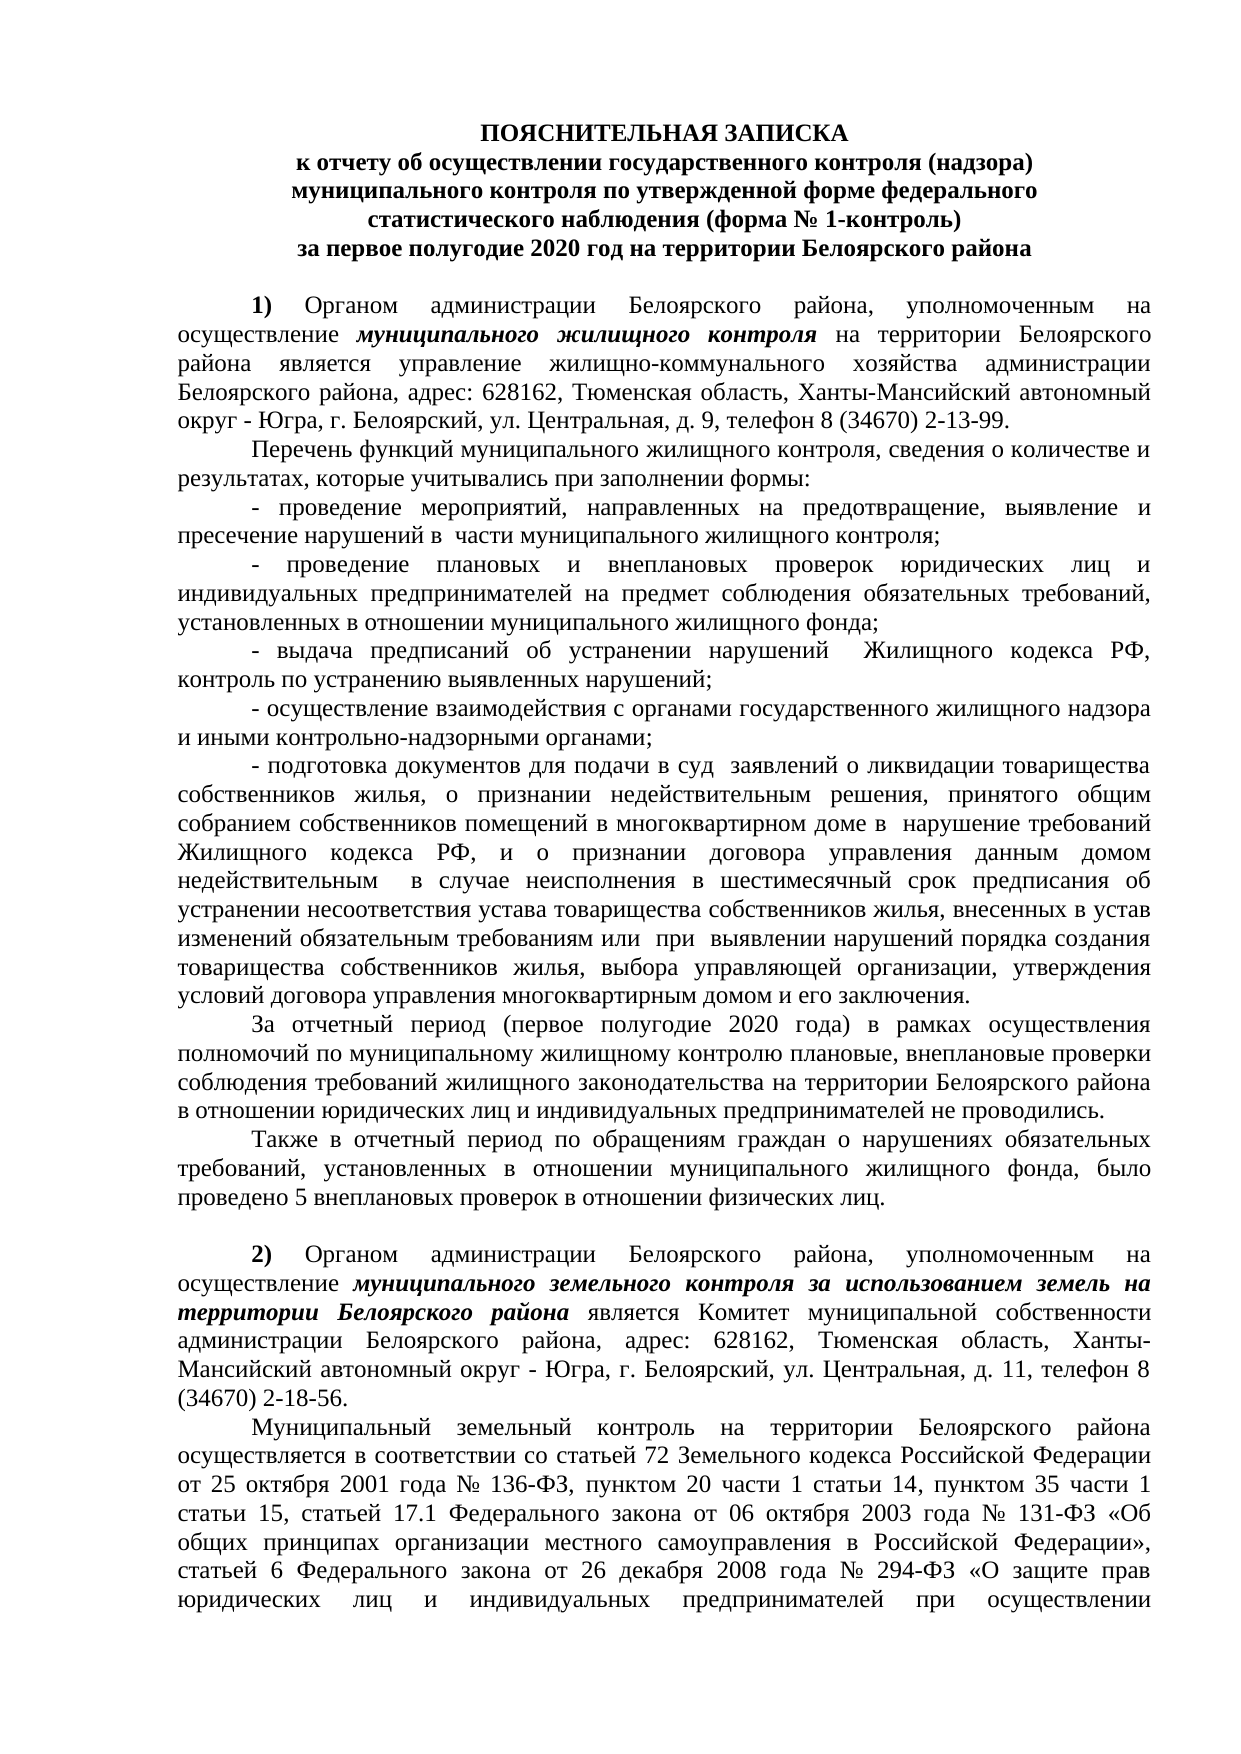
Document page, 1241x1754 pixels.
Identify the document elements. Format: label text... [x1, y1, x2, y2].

text - осуществление взаимодействия с органами государственного жилищного надзора и иными контрольно-надзорными органами; [177, 693, 1152, 751]
text За отчетный период (первое полугодие 2020 года) в рамках осуществления полномочий по муниципальному жилищному контролю плановые, внеплановые проверки соблюдения требований жилищного законодательства на территории Белоярского района в отношении юридических лиц и индивидуальных предпринимателей не проводились. [177, 1009, 1152, 1124]
text за первое полугодие 2020 год на территории Белоярского района [177, 233, 1152, 262]
text к отчету об осуществлении государственного контроля (надзора) [177, 147, 1152, 176]
text Перечень функций муниципального жилищного контроля, сведения о количестве и результатах, которые учитывались при заполнении формы: [177, 434, 1152, 492]
text 1) Органом администрации Белоярского района, уполномоченным на осуществление муниципального жилищного контроля на территории Белоярского района является управление жилищно-коммунального хозяйства администрации Белоярского района, адрес: 628162, Тюменская область, Ханты-Мансийский автономный округ - Югра, г. Белоярский, ул. Центральная, д. 9, телефон 8 (34670) 2-13-99. [177, 291, 1152, 434]
text муниципального контроля по утвержденной форме федерального [177, 176, 1152, 204]
text ПОЯСНИТЕЛЬНАЯ ЗАПИСКА [177, 118, 1152, 147]
text Также в отчетный период по обращениям граждан о нарушениях обязательных требований, установленных в отношении муниципального жилищного фонда, было проведено 5 внеплановых проверок в отношении физических лиц. [177, 1124, 1152, 1211]
text 2) Органом администрации Белоярского района, уполномоченным на осуществление муниципального земельного контроля за использованием земель на территории Белоярского района является Комитет муниципальной собственности администрации Белоярского района, адрес: 628162, Тюменская область, Ханты-Мансийский автономный округ - Югра, г. Белоярский, ул. Центральная, д. 11, телефон 8 (34670) 2-18-56. [177, 1239, 1152, 1412]
text статистического наблюдения (форма № 1-контроль) [177, 204, 1152, 233]
text - выдача предписаний об устранении нарушений Жилищного кодекса РФ, контроль по устранению выявленных нарушений; [177, 636, 1152, 693]
text - проведение мероприятий, направленных на предотвращение, выявление и пресечение нарушений в части муниципального жилищного контроля; [177, 492, 1152, 549]
text - подготовка документов для подачи в суд заявлений о ликвидации товарищества собственников жилья, о признании недействительным решения, принятого общим собранием собственников помещений в многоквартирном доме в нарушение требований Жилищного кодекса РФ, и о признании договора управления данным домом недействительным в случае неисполнения в шестимесячный срок предписания об устранении несоответствия устава товарищества собственников жилья, внесенных в устав изменений обязательным требованиям или при выявлении нарушений порядка создания товарищества собственников жилья, выбора управляющей организации, утверждения условий договора управления многоквартирным домом и его заключения. [177, 751, 1152, 1009]
text - проведение плановых и внеплановых проверок юридических лиц и индивидуальных предпринимателей на предмет соблюдения обязательных требований, установленных в отношении муниципального жилищного фонда; [177, 549, 1152, 636]
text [177, 1412, 1152, 1613]
